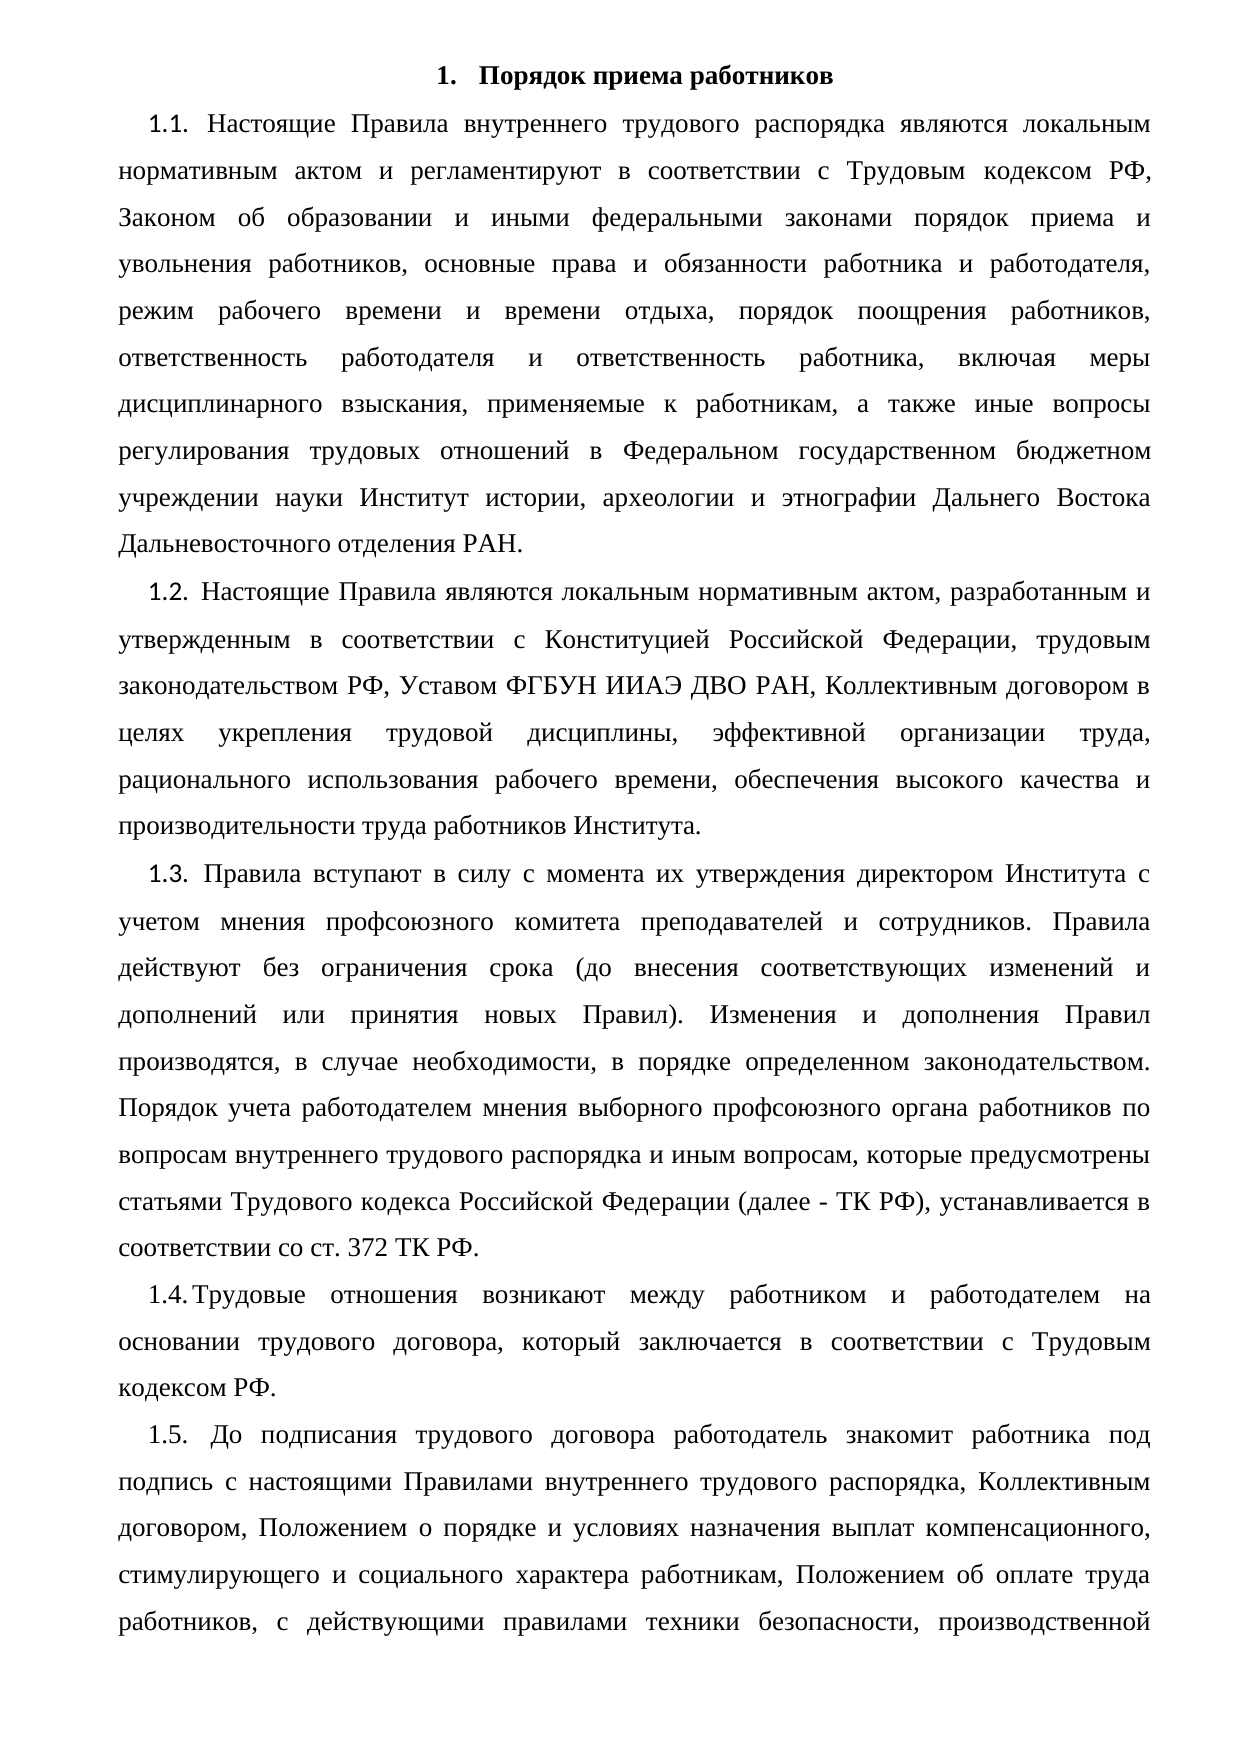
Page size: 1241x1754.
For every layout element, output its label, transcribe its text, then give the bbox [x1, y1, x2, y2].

list Правила вступают в силу с момента их утверждения директором Института с учетом мнения профсоюзного комитета преподавателей и сотрудников. Правила действуют без ограничения срока (до внесения соответствующих изменений и дополнений или принятия новых Правил). Изменения и дополнения Правил производятся, в случае необходимости, в порядке определенном законодательством. Порядок учета работодателем мнения выборного профсоюзного органа работников по вопросам внутреннего трудового распорядка и иным вопросам, которые предусмотрены статьями Трудового кодекса Российской Федерации (далее - ТК РФ), устанавливается в соответствии со ст. 372 ТК РФ. [118, 856, 1152, 1262]
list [118, 1418, 1152, 1636]
list Трудовые отношения возникают между работником и работодателем на основании трудового договора, который заключается в соответствии с Трудовым кодексом РФ. [118, 1278, 1152, 1402]
list Настоящие Правила являются локальным нормативным актом, разработанным и утвержденным в соответствии с Конституцией Российской Федерации, трудовым законодательством РФ, Уставом ФГБУН ИИАЭ ДВО РАН, Коллективным договором в целях укрепления трудовой дисциплины, эффективной организации труда, рационального использования рабочего времени, обеспечения высокого качества и производительности труда работников Института. [118, 574, 1152, 841]
list Настоящие Правила внутреннего трудового распорядка являются локальным нормативным актом и регламентируют в соответствии с Трудовым кодексом РФ, Законом об образовании и иными федеральными законами порядок приема и увольнения работников, основные права и обязанности работника и работодателя, режим рабочего времени и времени отдыха, порядок поощрения работников, ответственность работодателя и ответственность работника, включая меры дисциплинарного взыскания, применяемые к работникам, а также иные вопросы регулирования трудовых отношений в Федеральном государственном бюджетном учреждении науки Институт истории, археологии и этнографии Дальнего Востока Дальневосточного отделения РАН. [118, 106, 1152, 559]
list Порядок приема работников [118, 59, 1152, 90]
